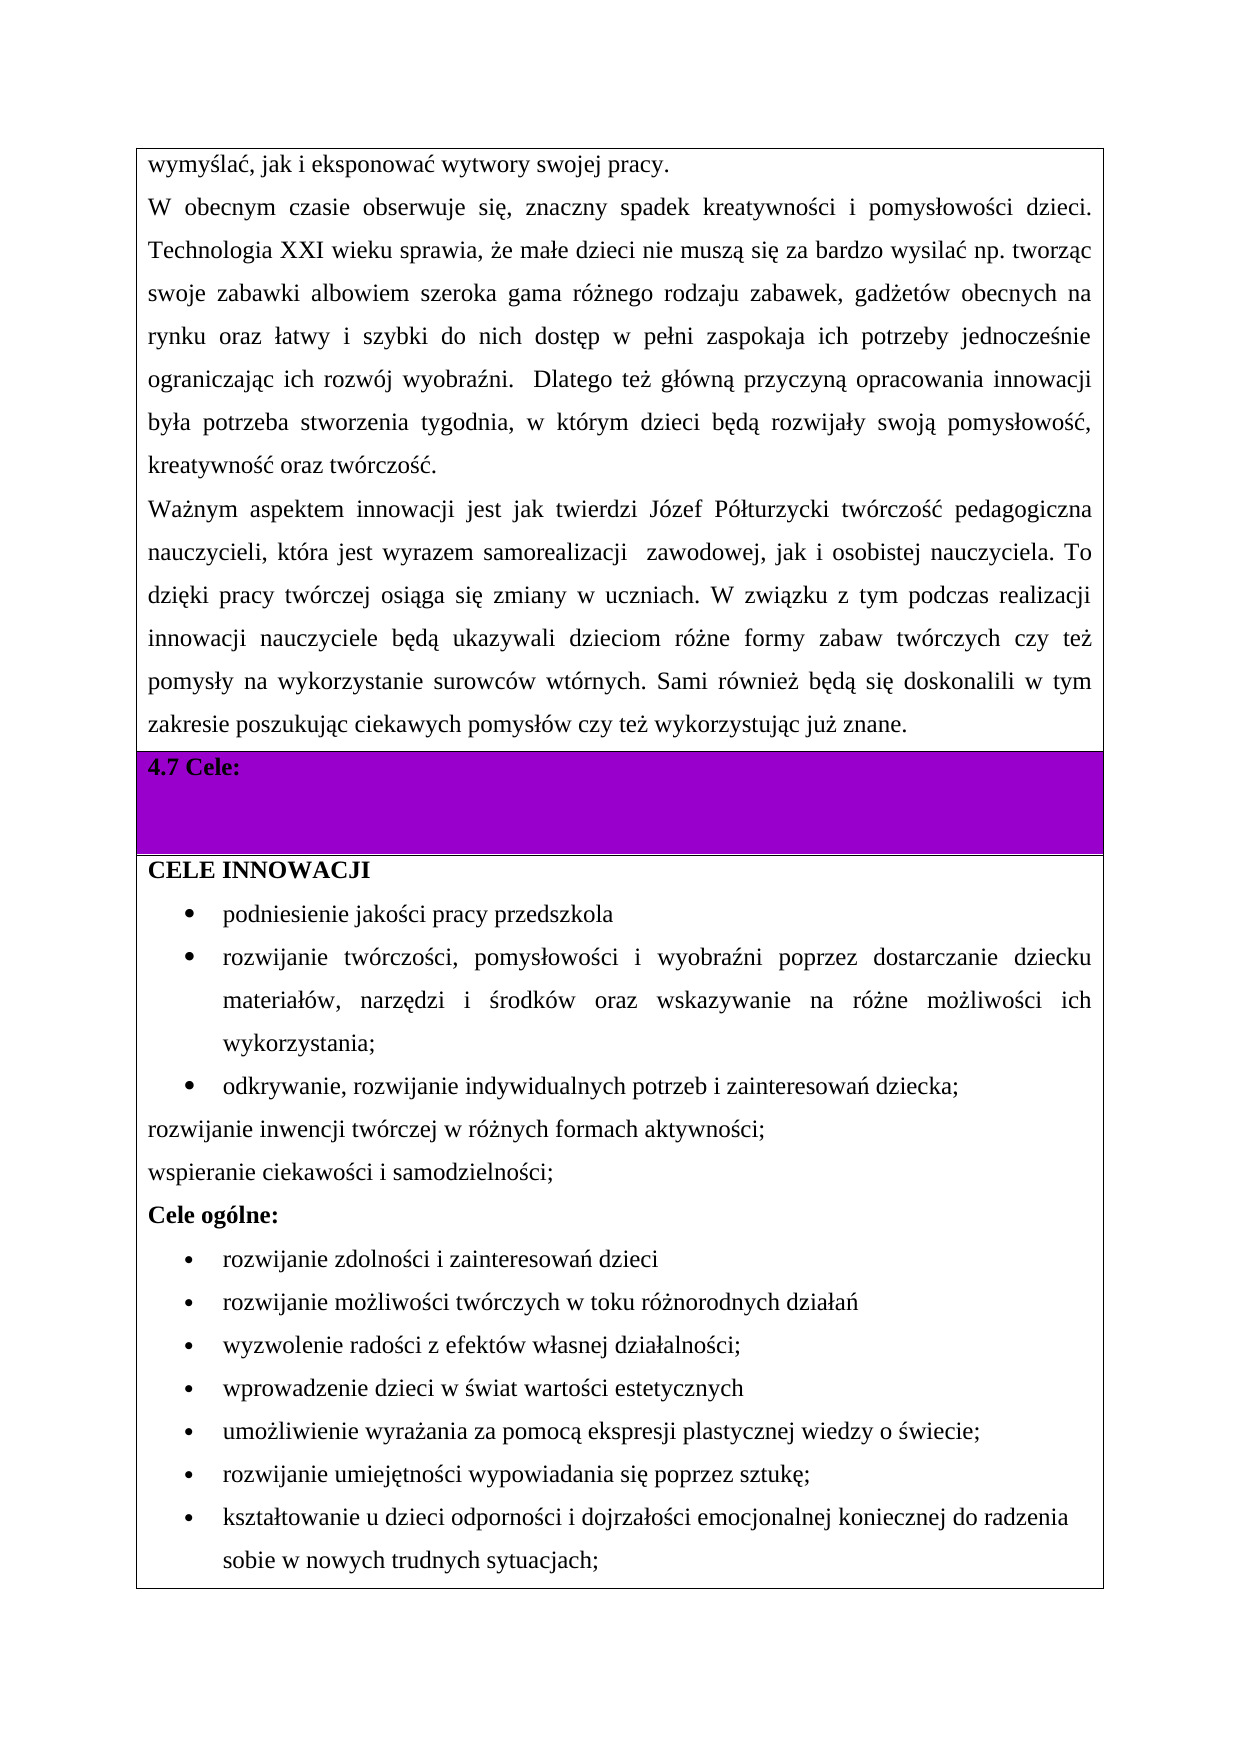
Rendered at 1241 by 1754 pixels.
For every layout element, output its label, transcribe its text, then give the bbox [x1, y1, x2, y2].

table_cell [137, 149, 1103, 751]
table_cell 4.7 Cele: [137, 752, 1103, 854]
